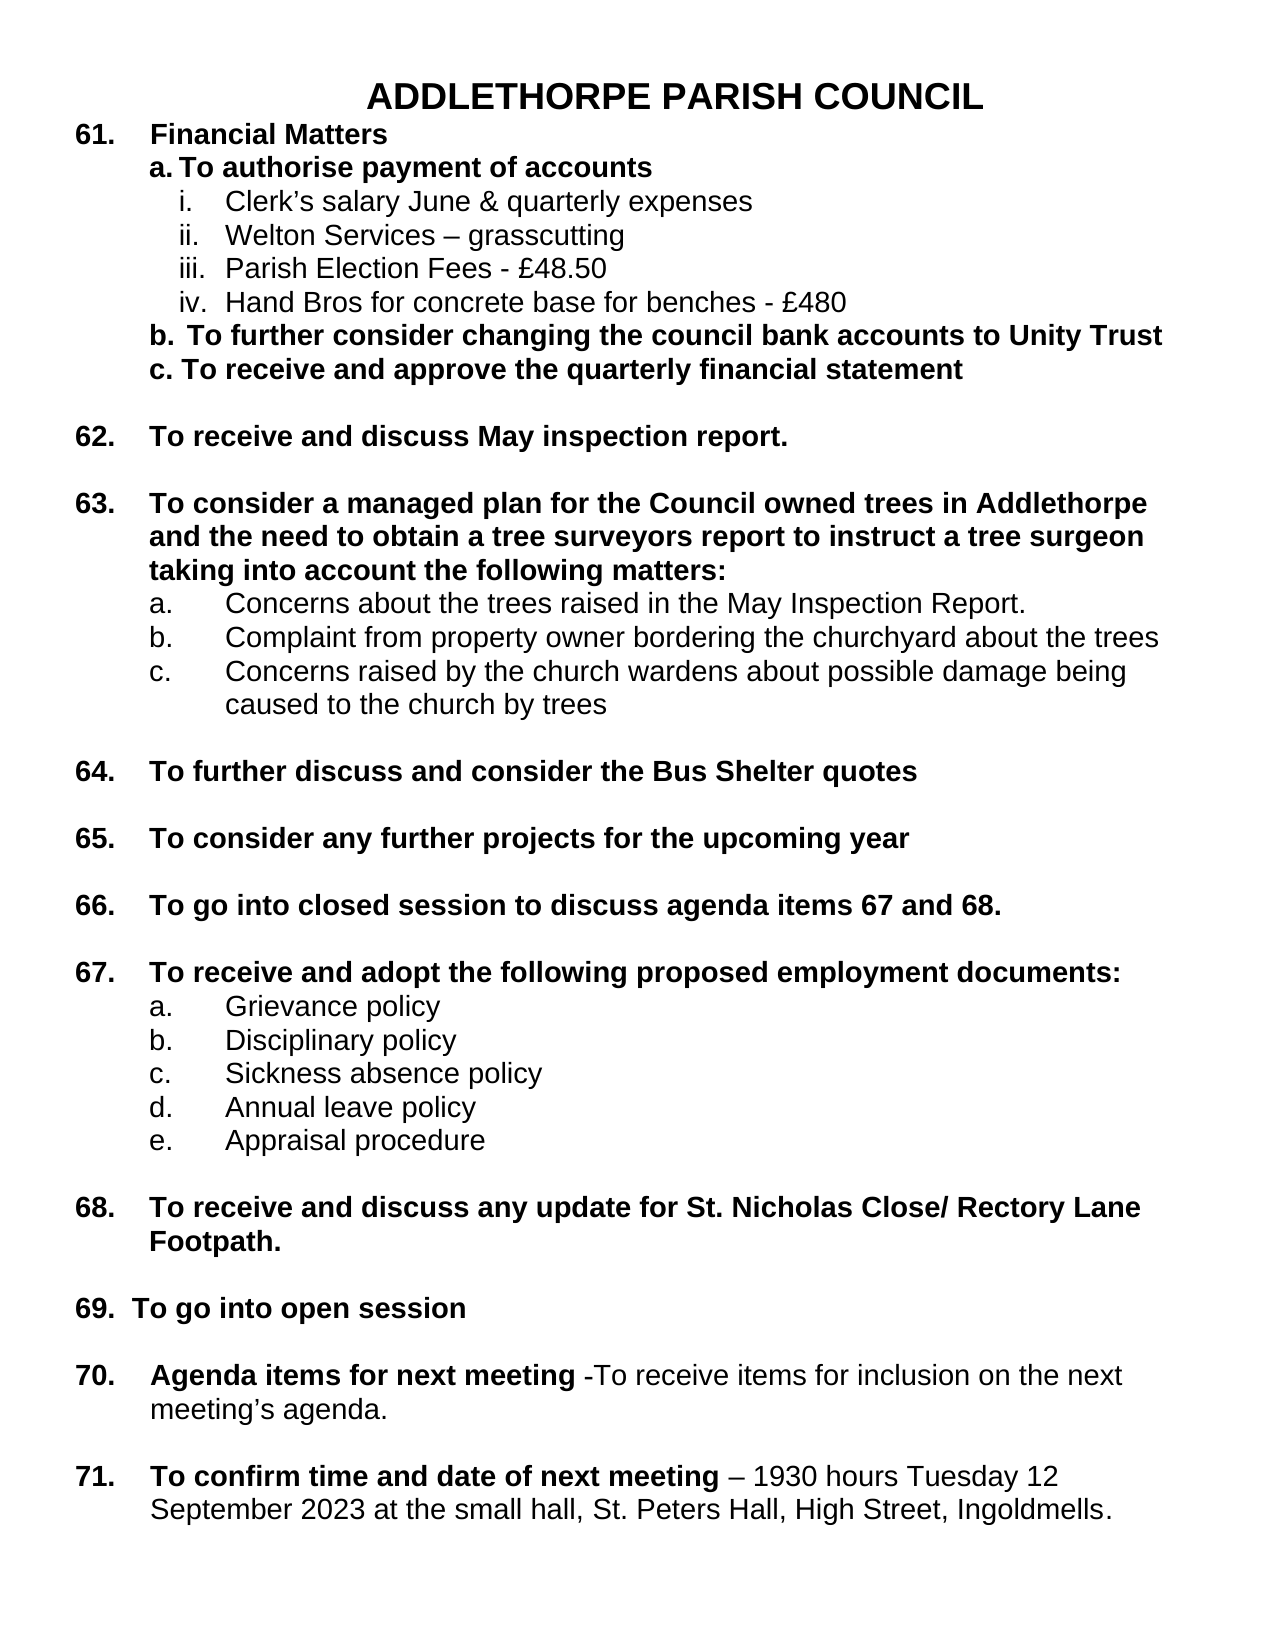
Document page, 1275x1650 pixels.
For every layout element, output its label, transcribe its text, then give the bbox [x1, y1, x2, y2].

text 68. To receive and discuss any update for St. Nicholas Close/ Rectory Lane Footpath. [75, 1190, 1200, 1257]
text iv. Hand Bros for concrete base for benches - £480 [149, 285, 1200, 318]
text c. Concerns raised by the church wardens about possible damage being caused to the church by trees [75, 654, 1200, 721]
text e. Appraisal procedure [75, 1123, 1200, 1157]
text 70. Agenda items for next meeting -To receive items for inclusion on the next meeting’s agenda. [75, 1358, 1200, 1425]
text d. Annual leave policy [75, 1090, 1200, 1123]
text 61. Financial Matters [1, 117, 1200, 151]
text a. Concerns about the trees raised in the May Inspection Report. [75, 587, 1200, 620]
text i. Clerk’s salary June & quarterly expenses [149, 184, 1200, 218]
text c. Sickness absence policy [75, 1056, 1200, 1090]
text c. To receive and approve the quarterly financial statement [149, 352, 1200, 385]
text b. To further consider changing the council bank accounts to Unity Trust [149, 318, 1200, 352]
text 67. To receive and adopt the following proposed employment documents: [75, 956, 1200, 989]
text a. Grievance policy [75, 989, 1200, 1023]
text 71. To confirm time and date of next meeting – 1930 hours Tuesday 12 September 2023 at the small hall, St. Peters Hall, High Street, Ingoldmells. [75, 1459, 1200, 1526]
text 69. To go into open session [75, 1291, 1200, 1324]
text iii. Parish Election Fees - £48.50 [149, 251, 1200, 285]
text a. To authorise payment of accounts [149, 151, 1200, 184]
text 65. To consider any further projects for the upcoming year [75, 821, 1200, 855]
text 64. To further discuss and consider the Bus Shelter quotes [75, 754, 1200, 788]
text 62. To receive and discuss May inspection report. [75, 419, 1200, 452]
text b. Complaint from property owner bordering the churchyard about the trees [75, 620, 1200, 654]
text b. Disciplinary policy [75, 1023, 1200, 1056]
text 63. To consider a managed plan for the Council owned trees in Addlethorpe and the need to obtain a tree surveyors report to instruct a tree surgeon taking into account the following matters: [75, 486, 1200, 587]
text ii. Welton Services – grasscutting [149, 218, 1200, 251]
text 66. To go into closed session to discuss agenda items 67 and 68. [75, 888, 1200, 922]
